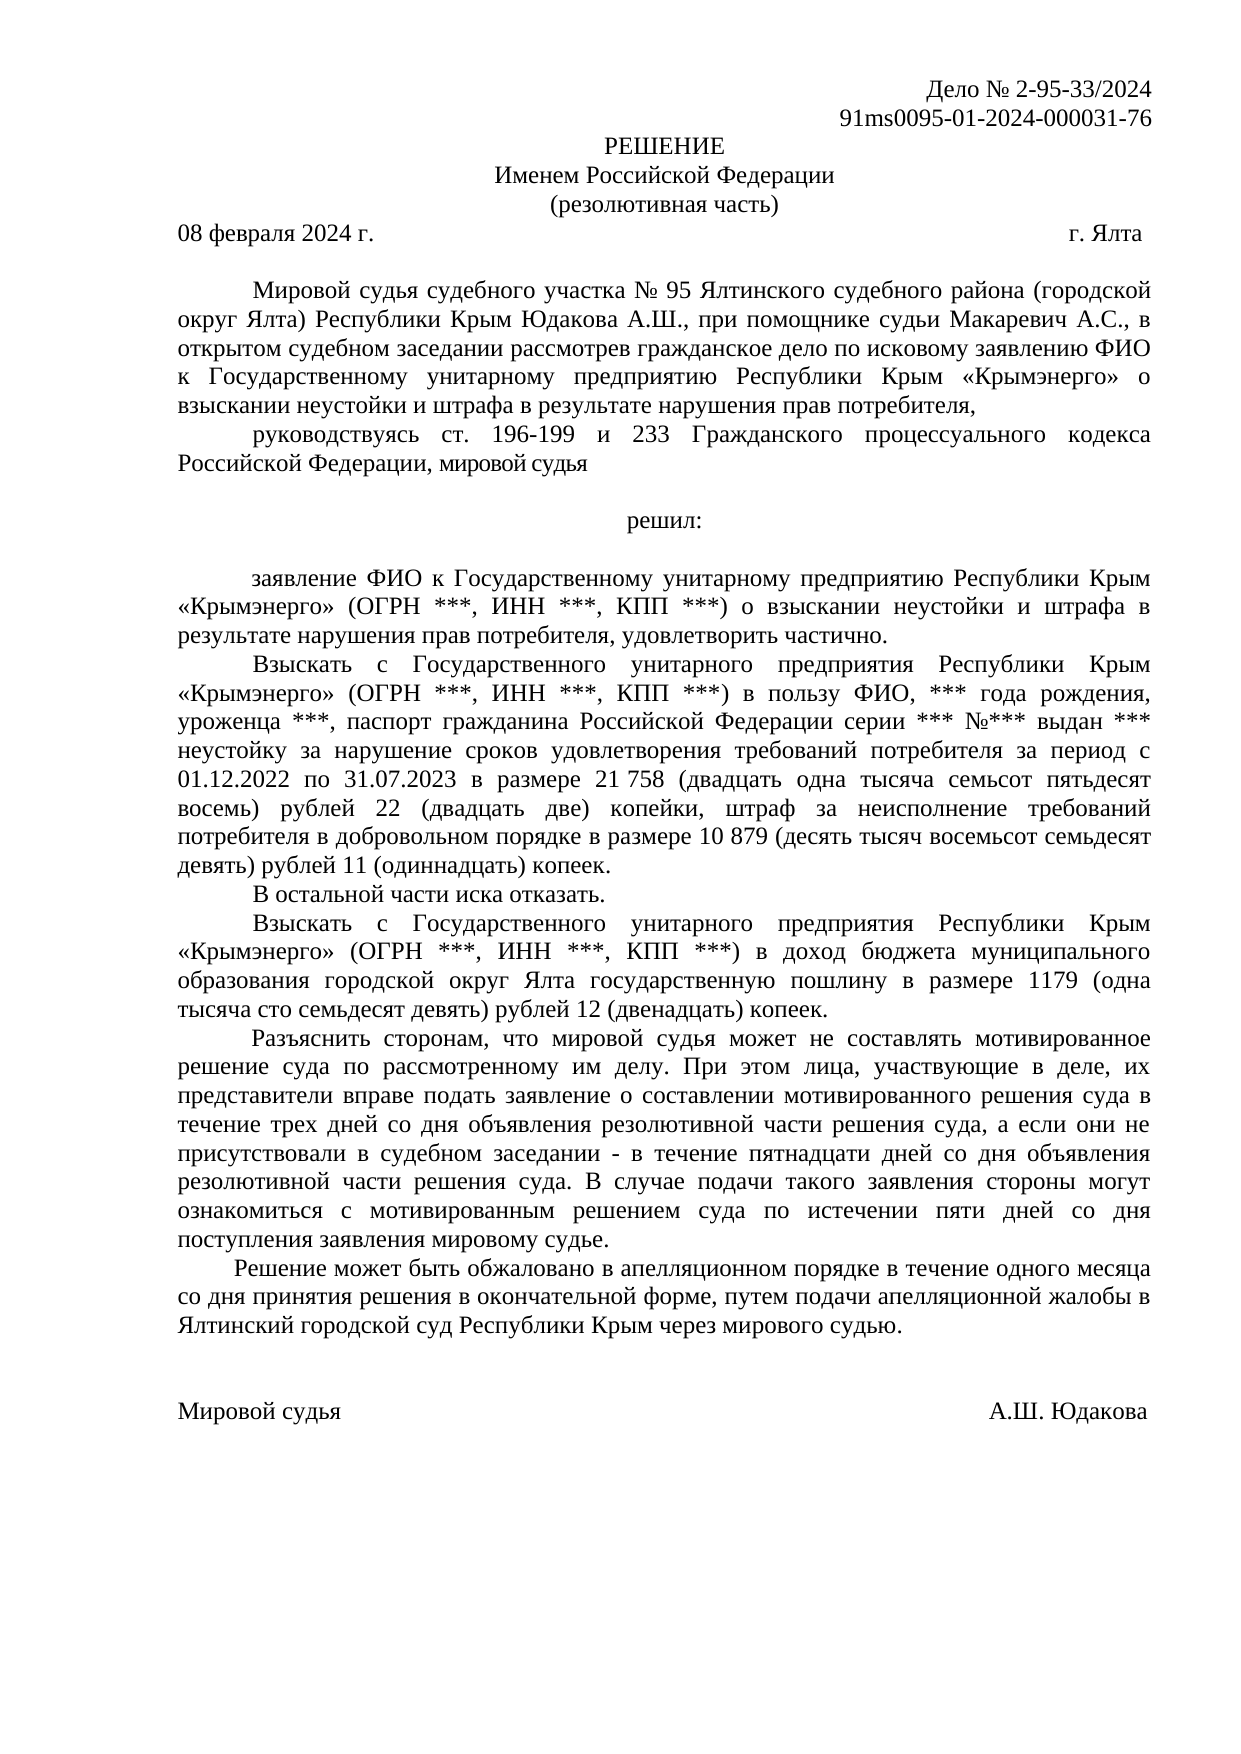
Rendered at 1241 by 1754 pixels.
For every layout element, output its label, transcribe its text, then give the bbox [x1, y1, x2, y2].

text решил: [177, 505, 1152, 534]
text Взыскать с Государственного унитарного предприятия Республики Крым «Крымэнерго» (ОГРН ***, ИНН ***, КПП ***) в доход бюджета муниципального образования городской округ Ялта государственную пошлину в размере 1179 (одна тысяча сто семьдесят девять) рублей 12 (двенадцать) копеек. [177, 908, 1152, 1023]
text заявление ФИО к Государственному унитарному предприятию Республики Крым «Крымэнерго» (ОГРН ***, ИНН ***, КПП ***) о взыскании неустойки и штрафа в результате нарушения прав потребителя, удовлетворить частично. [177, 563, 1152, 649]
text В остальной части иска отказать. [177, 879, 1152, 908]
text (резолютивная часть) [177, 189, 1152, 218]
text 91ms0095-01-2024-000031-76 [177, 103, 1152, 131]
text Мировой судья судебного участка № 95 Ялтинского судебного района (городской округ Ялта) Республики Крым Юдакова А.Ш., при помощнике судьи Макаревич А.С., в открытом судебном заседании рассмотрев гражданское дело по исковому заявлению ФИО к Государственному унитарному предприятию Республики Крым «Крымэнерго» о взыскании неустойки и штрафа в результате нарушения прав потребителя, [177, 275, 1152, 419]
text Взыскать с Государственного унитарного предприятия Республики Крым «Крымэнерго» (ОГРН ***, ИНН ***, КПП ***) в пользу ФИО, *** года рождения, уроженца ***, паспорт гражданина Российской Федерации серии *** №*** выдан *** неустойку за нарушение сроков удовлетворения требований потребителя за период с 01.12.2022 по 31.07.2023 в размере 21 758 (двадцать одна тысяча семьсот пятьдесят восемь) рублей 22 (двадцать две) копейки, штраф за неисполнение требований потребителя в добровольном порядке в размере 10 879 (десять тысяч восемьсот семьдесят девять) рублей 11 (одиннадцать) копеек. [177, 649, 1152, 879]
text Именем Российской Федерации [177, 160, 1152, 189]
text Мировой судья А.Ш. Юдакова [177, 1396, 1152, 1425]
text 08 февраля 2024 г. г. Ялта [177, 218, 1152, 246]
text Разъяснить сторонам, что мировой судья может не составлять мотивированное решение суда по рассмотренному им делу. При этом лица, участвующие в деле, их представители вправе подать заявление о составлении мотивированного решения суда в течение трех дней со дня объявления резолютивной части решения суда, а если они не присутствовали в судебном заседании - в течение пятнадцати дней со дня объявления резолютивной части решения суда. В случае подачи такого заявления стороны могут ознакомиться с мотивированным решением суда по истечении пяти дней со дня поступления заявления мировому судье. [177, 1023, 1152, 1253]
text руководствуясь ст. 196-199 и 233 Гражданского процессуального кодекса Российской Федерации, мировой судья [177, 419, 1152, 476]
text Решение может быть обжаловано в апелляционном порядке в течение одного месяца со дня принятия решения в окончательной форме, путем подачи апелляционной жалобы в Ялтинский городской суд Республики Крым через мирового судью. [177, 1253, 1152, 1339]
text Дело № 2-95-33/2024 [177, 74, 1152, 103]
text РЕШЕНИЕ [177, 131, 1152, 160]
